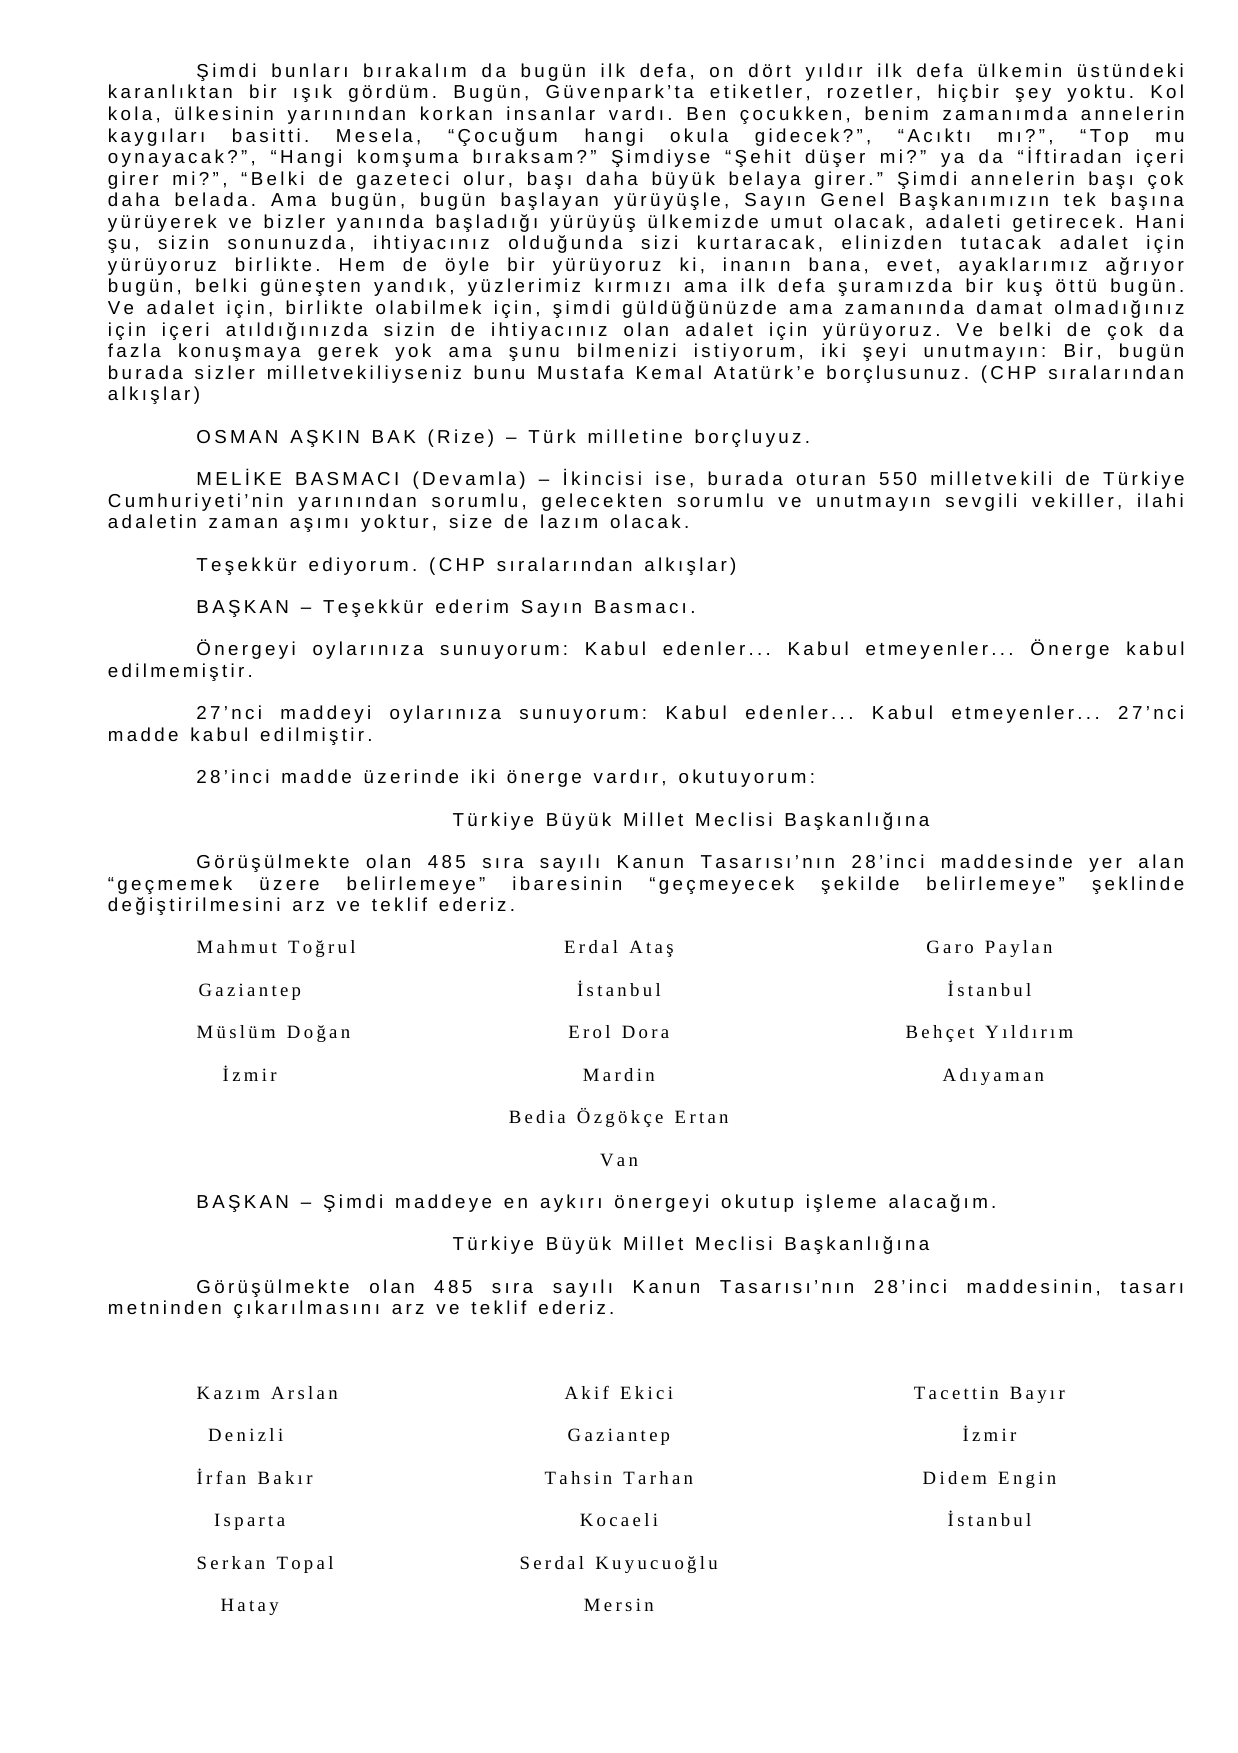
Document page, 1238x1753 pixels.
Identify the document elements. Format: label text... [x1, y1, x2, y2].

text Kazım Arslan Akif Ekici Tacettin Bayır [108, 1382, 1186, 1403]
text Hatay Mersin [108, 1594, 1186, 1616]
text Gaziantep İstanbul İstanbul [108, 979, 1186, 1000]
text İrfan Bakır Tahsin Tarhan Didem Engin [108, 1467, 1186, 1488]
text 27’nci maddeyi oylarınıza sunuyorum: Kabul edenler... Kabul etmeyenler... 27’nci madde kabul edilmiştir. [108, 702, 1186, 745]
text Teşekkür ediyorum. (CHP sıralarından alkışlar) [108, 553, 1186, 575]
text Görüşülmekte olan 485 sıra sayılı Kanun Tasarısı’nın 28’inci maddesinin, tasarı metninden çıkarılmasını arz ve teklif ederiz. [108, 1276, 1186, 1319]
text Isparta Kocaeli İstanbul [108, 1509, 1186, 1531]
text 28’inci madde üzerinde iki önerge vardır, okutuyorum: [108, 766, 1186, 788]
text BAŞKAN – Teşekkür ederim Sayın Basmacı. [108, 596, 1186, 617]
text OSMAN AŞKIN BAK (Rize) – Türk milletine borçluyuz. [108, 426, 1186, 447]
text Bedia Özgökçe Ertan [108, 1106, 1186, 1128]
text Müslüm Doğan Erol Dora Behçet Yıldırım [108, 1021, 1186, 1043]
text MELİKE BASMACI (Devamla) – İkincisi ise, burada oturan 550 milletvekili de Türkiye Cumhuriyeti’nin yarınından sorumlu, gelecekten sorumlu ve unutmayın sevgili vekiller, ilahi adaletin zaman aşımı yoktur, size de lazım olacak. [108, 468, 1186, 533]
text Şimdi bunları bırakalım da bugün ilk defa, on dört yıldır ilk defa ülkemin üstündeki karanlıktan bir ışık gördüm. Bugün, Güvenpark’ta etiketler, rozetler, hiçbir şey yoktu. Kol kola, ülkesinin yarınından korkan insanlar vardı. Ben çocukken, benim zamanımda annelerin kaygıları basitti. Mesela, “Çocuğum hangi okula gidecek?”, “Acıktı mı?”, “Top mu oynayacak?”, “Hangi komşuma bıraksam?” Şimdiyse “Şehit düşer mi?” ya da “İftiradan içeri girer mi?”, “Belki de gazeteci olur, başı daha büyük belaya girer.” Şimdi annelerin başı çok daha belada. Ama bugün, bugün başlayan yürüyüşle, Sayın Genel Başkanımızın tek başına yürüyerek ve bizler yanında başladığı yürüyüş ülkemizde umut olacak, adaleti getirecek. Hani şu, sizin sonunuzda, ihtiyacınız olduğunda sizi kurtaracak, elinizden tutacak adalet için yürüyoruz birlikte. Hem de öyle bir yürüyoruz ki, inanın bana, evet, ayaklarımız ağrıyor bugün, belki güneşten yandık, yüzlerimiz kırmızı ama ilk defa şuramızda bir kuş öttü bugün. Ve adalet için, birlikte olabilmek için, şimdi güldüğünüzde ama zamanında damat olmadığınız için içeri atıldığınızda sizin de ihtiyacınız olan adalet için yürüyoruz. Ve belki de çok da fazla konuşmaya gerek yok ama şunu bilmenizi istiyorum, iki şeyi unutmayın: Bir, bugün burada sizler milletvekiliyseniz bunu Mustafa Kemal Atatürk’e borçlusunuz. (CHP sıralarından alkışlar) [108, 60, 1186, 405]
text Serkan Topal Serdal Kuyucuoğlu [108, 1552, 1186, 1573]
text Denizli Gaziantep İzmir [108, 1424, 1186, 1446]
text İzmir Mardin Adıyaman [108, 1064, 1186, 1085]
text Mahmut Toğrul Erdal Ataş Garo Paylan [108, 936, 1186, 958]
text Türkiye Büyük Millet Meclisi Başkanlığına [108, 1233, 1186, 1255]
text Van [108, 1148, 1186, 1170]
text Önergeyi oylarınıza sunuyorum: Kabul edenler... Kabul etmeyenler... Önerge kabul edilmemiştir. [108, 638, 1186, 681]
text BAŞKAN – Şimdi maddeye en aykırı önergeyi okutup işleme alacağım. [108, 1191, 1186, 1212]
text Türkiye Büyük Millet Meclisi Başkanlığına [108, 808, 1186, 830]
text Görüşülmekte olan 485 sıra sayılı Kanun Tasarısı’nın 28’inci maddesinde yer alan “geçmemek üzere belirlemeye” ibaresinin “geçmeyecek şekilde belirlemeye” şeklinde değiştirilmesini arz ve teklif ederiz. [108, 851, 1186, 916]
